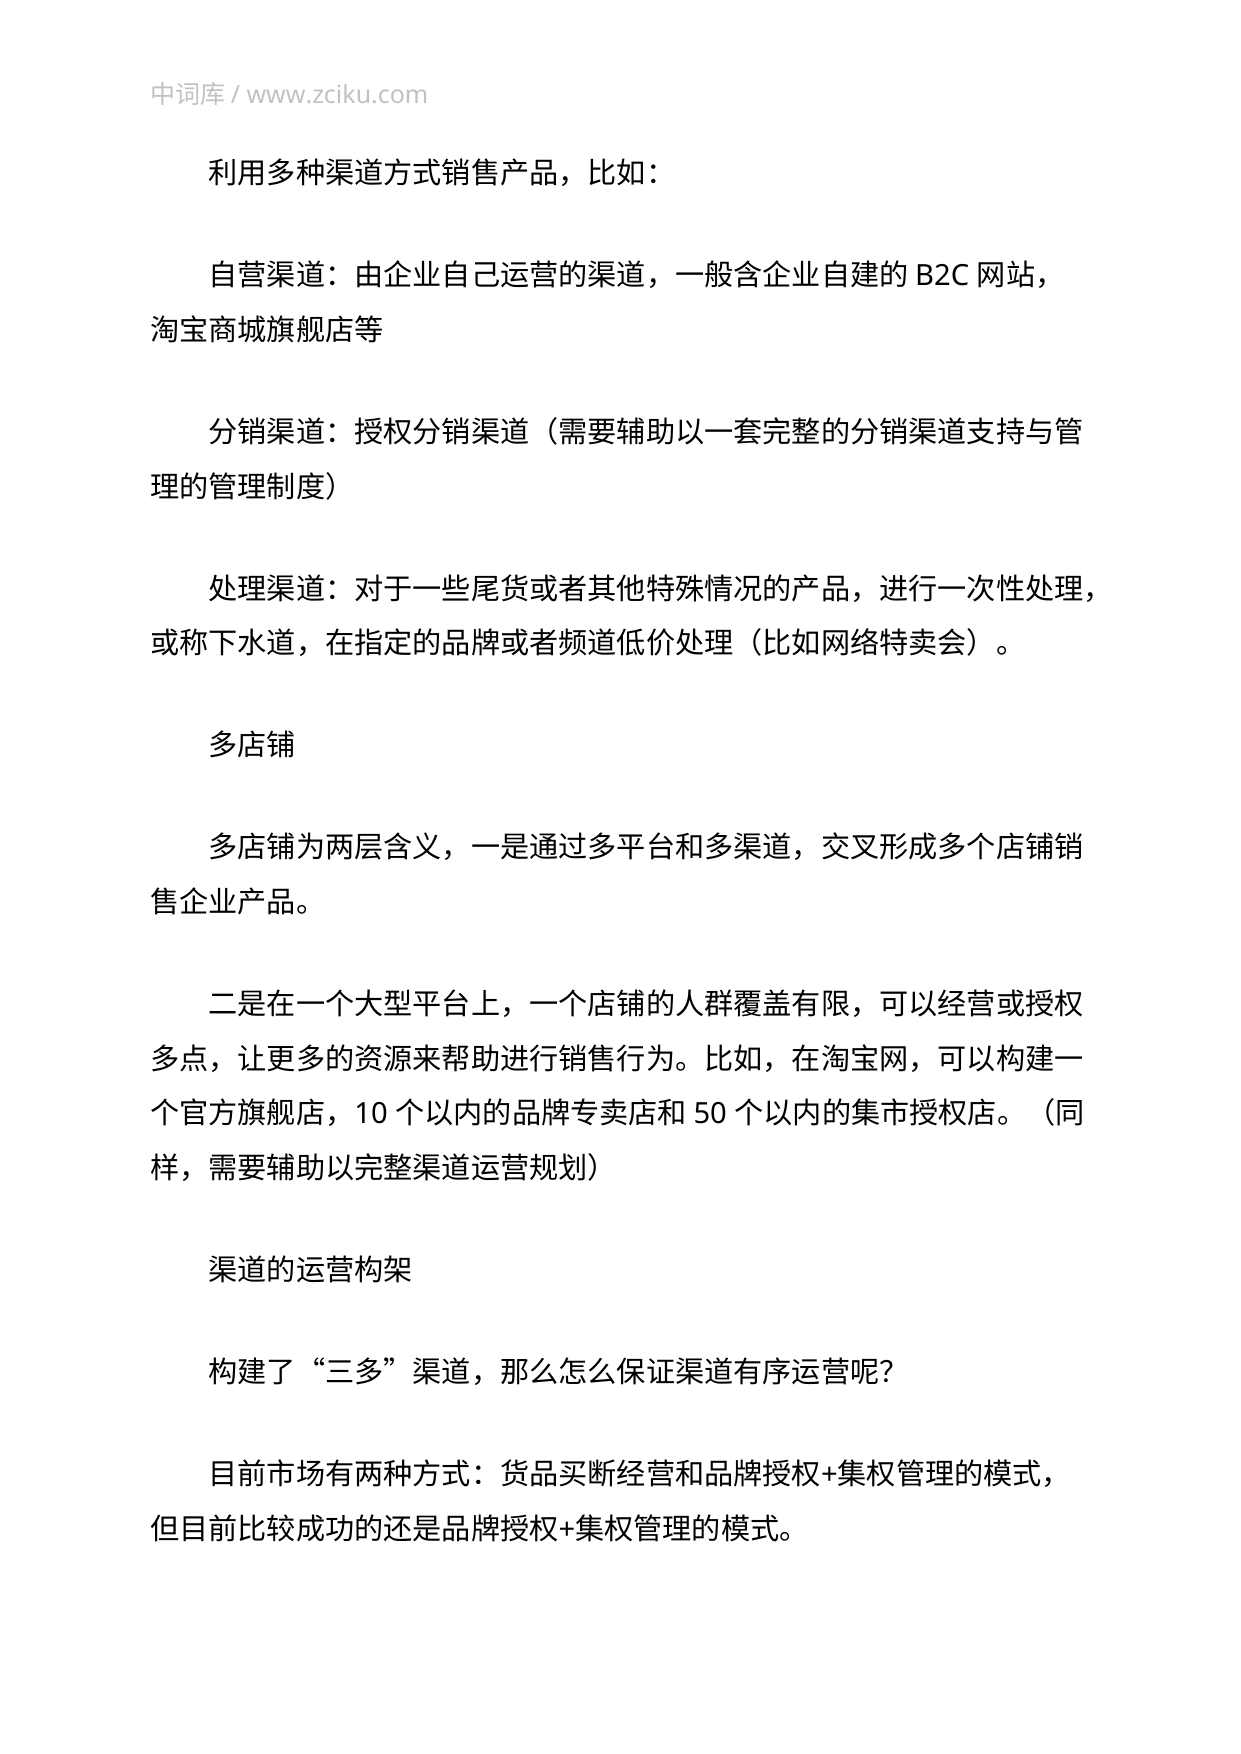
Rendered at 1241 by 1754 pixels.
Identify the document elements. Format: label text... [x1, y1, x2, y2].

text 自营渠道：由企业自己运营的渠道，一般含企业自建的 B2C 网站，淘宝商城旗舰店等 [150, 252, 1090, 349]
text 分销渠道：授权分销渠道（需要辅助以一套完整的分销渠道支持与管理的管理制度） [150, 408, 1090, 506]
text 多店铺 [150, 722, 1090, 764]
text 二是在一个大型平台上，一个店铺的人群覆盖有限，可以经营或授权多点，让更多的资源来帮助进行销售行为。比如，在淘宝网，可以构建一个官方旗舰店，10 个以内的品牌专卖店和 50 个以内的集市授权店。（同样，需要辅助以完整渠道运营规划） [150, 980, 1090, 1187]
text 处理渠道：对于一些尾货或者其他特殊情况的产品，进行一次性处理，或称下水道，在指定的品牌或者频道低价处理（比如网络特卖会）。 [150, 565, 1090, 662]
text 渠道的运营构架 [150, 1247, 1090, 1289]
text 构建了“三多”渠道，那么怎么保证渠道有序运营呢？ [150, 1349, 1090, 1391]
text 多店铺为两层含义，一是通过多平台和多渠道，交叉形成多个店铺销售企业产品。 [150, 824, 1090, 921]
text 目前市场有两种方式：货品买断经营和品牌授权+集权管理的模式，但目前比较成功的还是品牌授权+集权管理的模式。 [150, 1450, 1090, 1548]
text 利用多种渠道方式销售产品，比如： [150, 150, 1090, 192]
